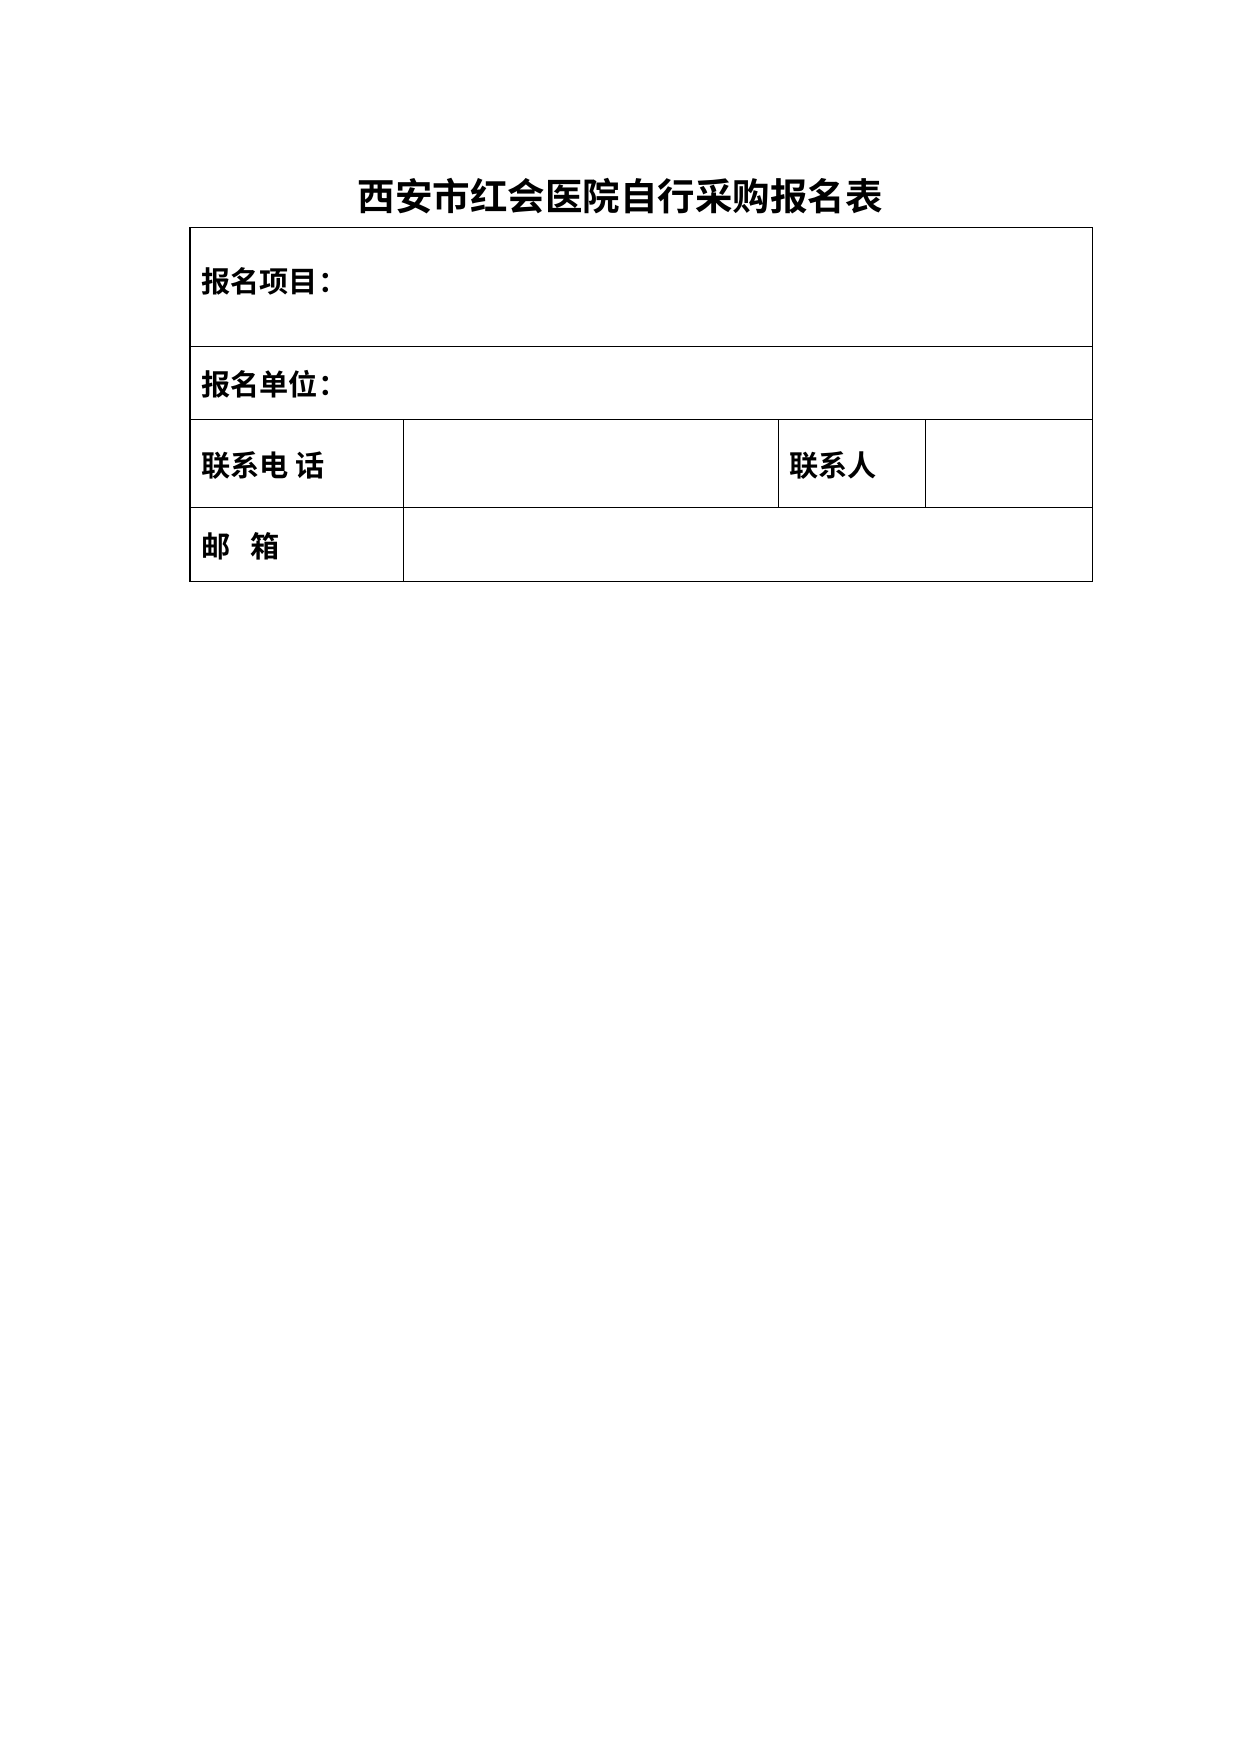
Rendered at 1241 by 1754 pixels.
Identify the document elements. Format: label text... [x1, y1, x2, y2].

table_cell 联系电 话 [191, 420, 403, 507]
table_header 报名项目： [191, 228, 1092, 346]
table_cell [404, 508, 1092, 581]
table_cell 联系人 [779, 420, 925, 507]
table_cell [404, 420, 778, 507]
table_cell 报名单位： [191, 347, 1092, 419]
table_cell [926, 420, 1092, 507]
text 西安市红会医院自行采购报名表 [187, 162, 1053, 227]
table_cell 邮 箱 [191, 508, 403, 581]
